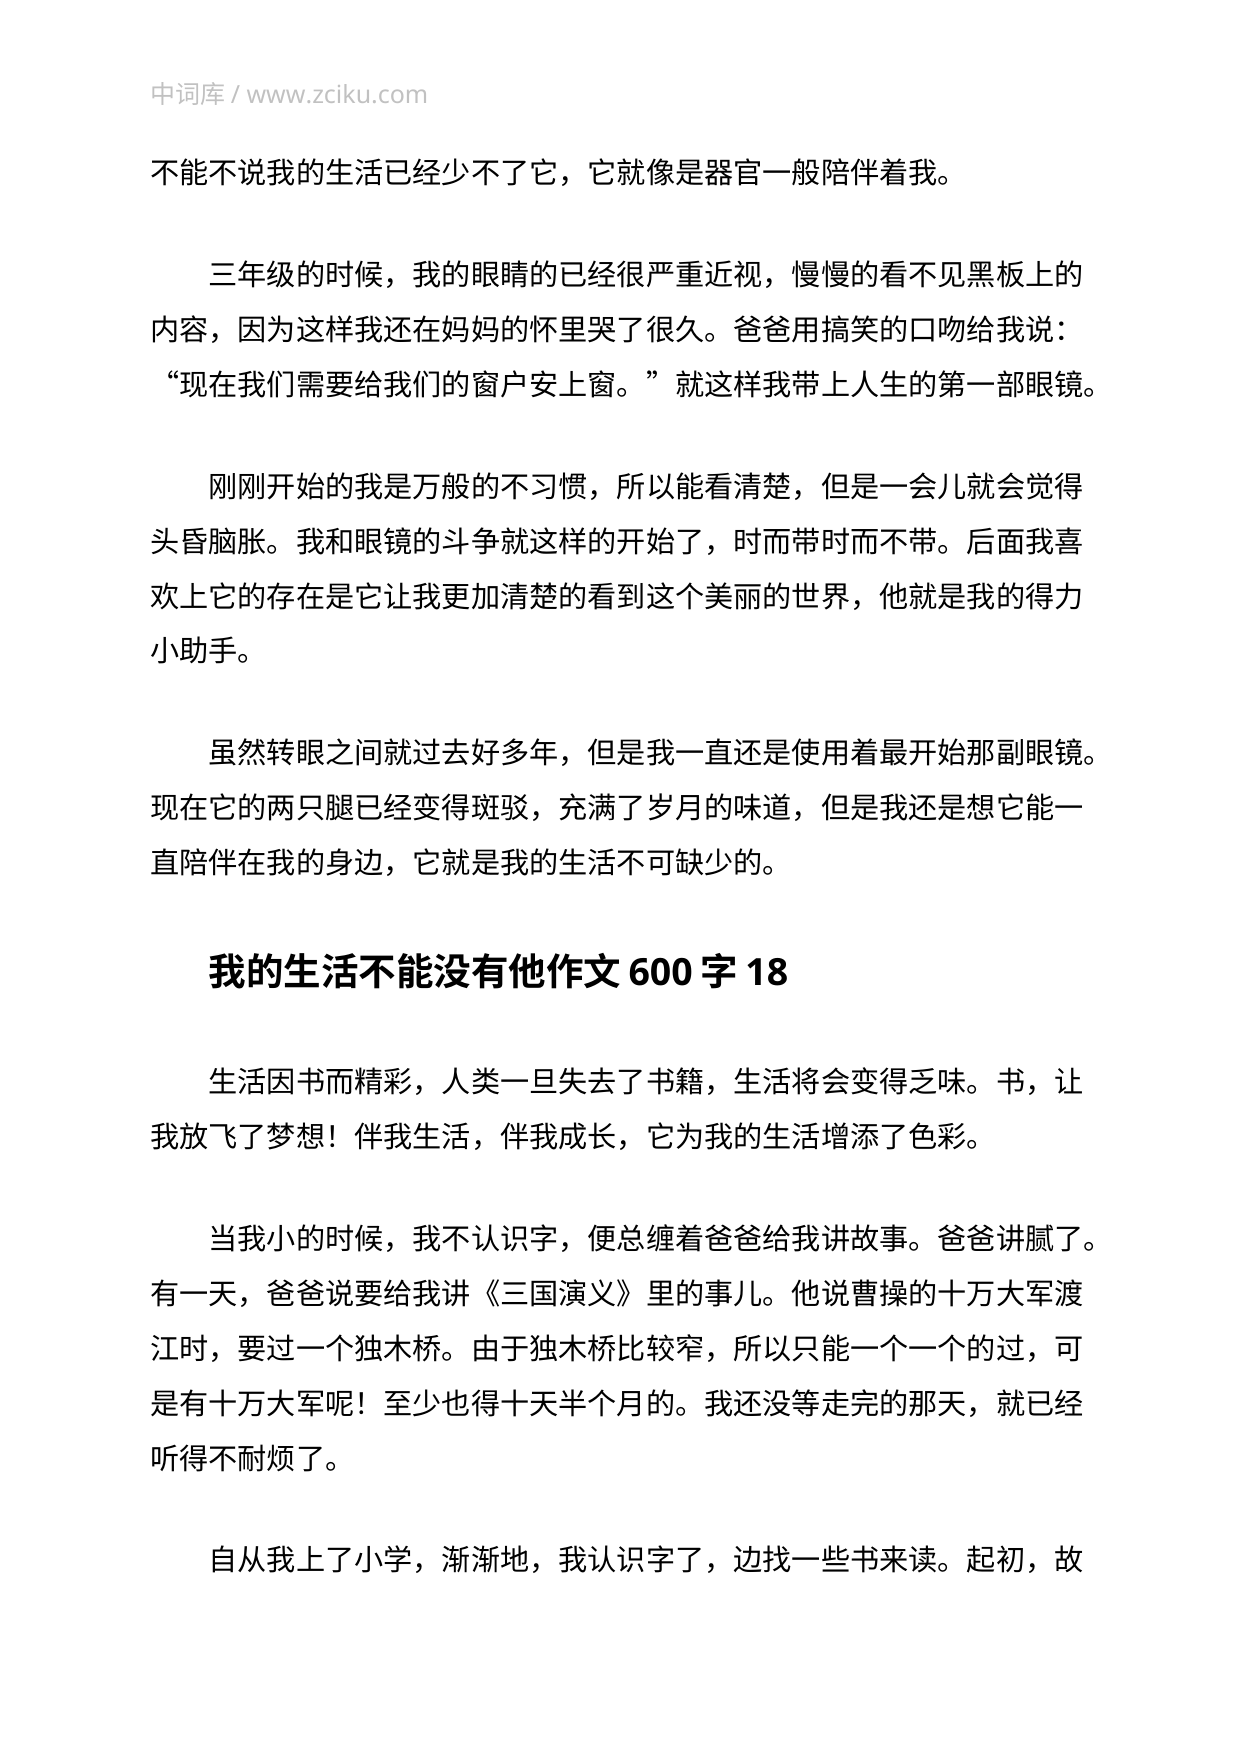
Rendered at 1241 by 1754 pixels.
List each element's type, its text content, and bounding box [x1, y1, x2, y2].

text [150, 1537, 1090, 1579]
text 生活因书而精彩，人类一旦失去了书籍，生活将会变得乏味。书，让我放飞了梦想！伴我生活，伴我成长，它为我的生活增添了色彩。 [150, 1059, 1090, 1156]
text 刚刚开始的我是万般的不习惯，所以能看清楚，但是一会儿就会觉得头昏脑胀。我和眼镜的斗争就这样的开始了，时而带时而不带。后面我喜欢上它的存在是它让我更加清楚的看到这个美丽的世界，他就是我的得力小助手。 [150, 463, 1090, 670]
text 虽然转眼之间就过去好多年，但是我一直还是使用着最开始那副眼镜。现在它的两只腿已经变得斑驳，充满了岁月的味道，但是我还是想它能一直陪伴在我的身边，它就是我的生活不可缺少的。 [150, 730, 1090, 882]
text 我的生活不能没有他作文600字18 [150, 941, 1090, 996]
text 当我小的时候，我不认识字，便总缠着爸爸给我讲故事。爸爸讲腻了。有一天，爸爸说要给我讲《三国演义》里的事儿。他说曹操的十万大军渡江时，要过一个独木桥。由于独木桥比较窄，所以只能一个一个的过，可是有十万大军呢！至少也得十天半个月的。我还没等走完的那天，就已经听得不耐烦了。 [150, 1216, 1090, 1477]
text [150, 150, 1090, 192]
text 三年级的时候，我的眼睛的已经很严重近视，慢慢的看不见黑板上的内容，因为这样我还在妈妈的怀里哭了很久。爸爸用搞笑的口吻给我说：“现在我们需要给我们的窗户安上窗。”就这样我带上人生的第一部眼镜。 [150, 252, 1090, 404]
